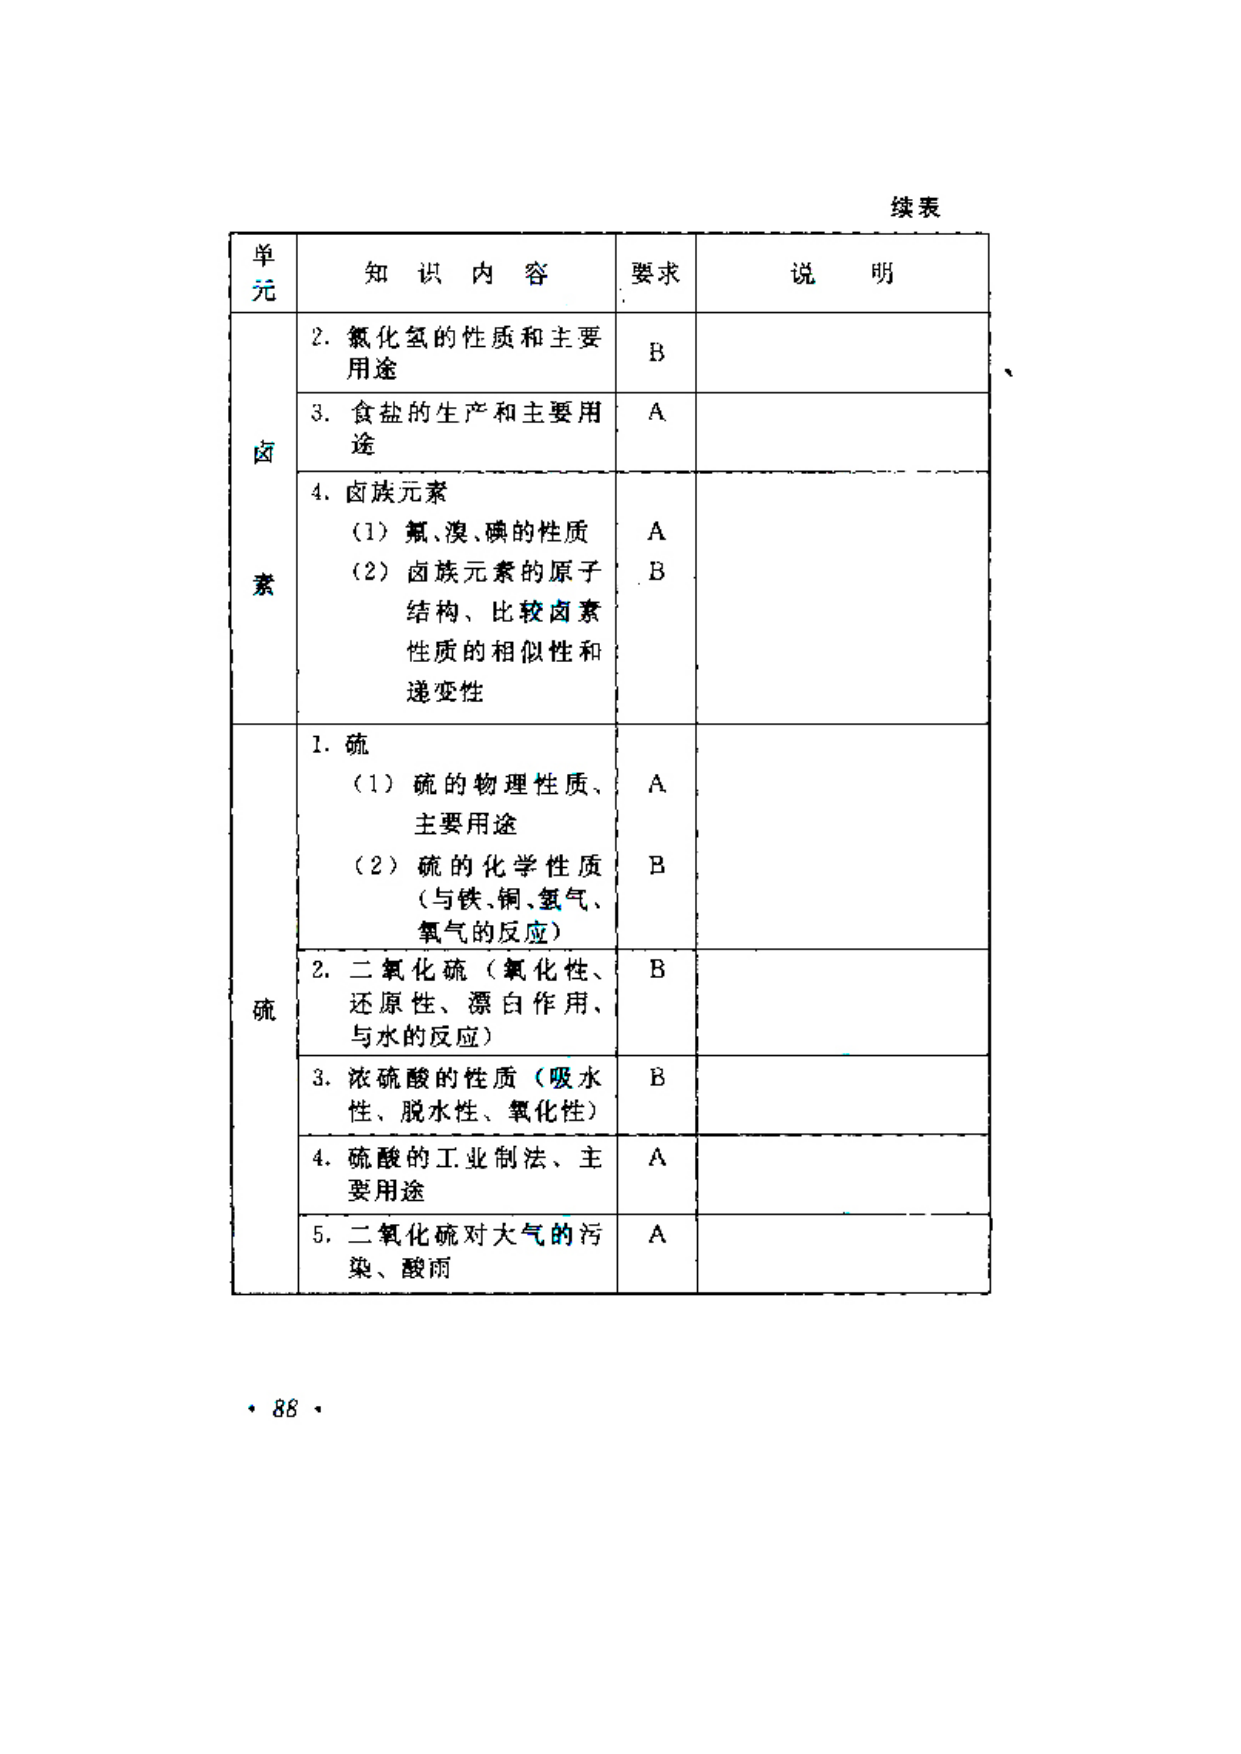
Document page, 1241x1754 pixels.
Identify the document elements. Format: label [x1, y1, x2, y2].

picture [187, 162, 1053, 1425]
